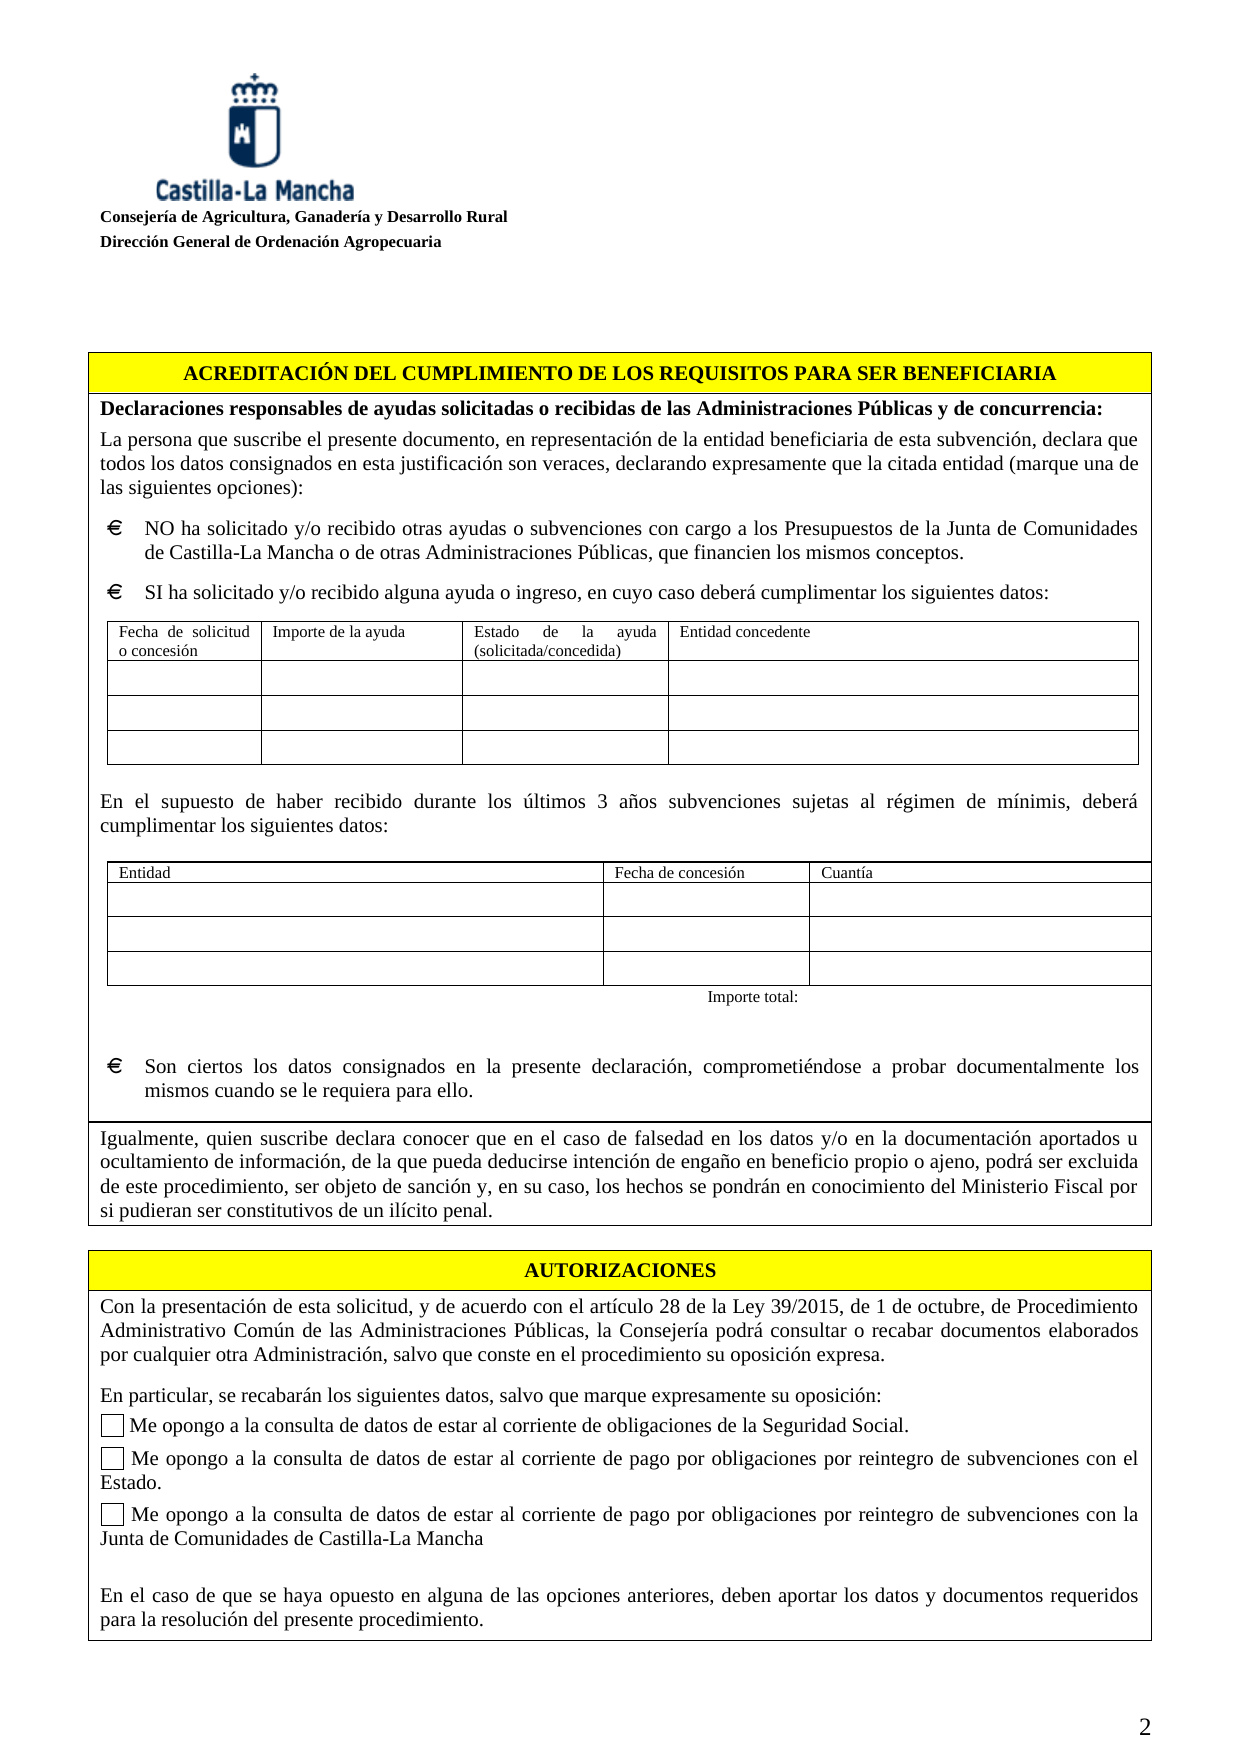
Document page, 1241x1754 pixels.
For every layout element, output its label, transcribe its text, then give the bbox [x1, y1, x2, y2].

table_cell Igualmente, quien suscribe declara conocer que en el caso de falsedad en los datos y/o en la documentación aportados u ocultamiento de información, de la que pueda deducirse intención de engaño en beneficio propio o ajeno, podrá ser excluida de este procedimiento, ser objeto de sanción y, en su caso, los hechos se pondrán en conocimiento del Ministerio Fiscal por si pudieran ser constitutivos de un ilícito penal. [89, 1123, 1151, 1224]
picture [156, 73, 354, 201]
table_cell Declaraciones responsables de ayudas solicitadas o recibidas de las Administraciones Públicas y de concurrencia: La persona que suscribe el presente documento, en representación de la entidad beneficiaria de esta subvención, declara que todos los datos consignados en esta justificación son veraces, declarando expresamente que la citada entidad (marque una de las siguientes opciones): NO ha solicitado y/o recibido otras ayudas o subvenciones con cargo a los Presupuestos de la Junta de Comunidades de Castilla-La Mancha o de otras Administraciones Públicas, que financien los mismos conceptos. SI ha solicitado y/o recibido alguna ayuda o ingreso, en cuyo caso deberá cumplimentar los siguientes datos: En el supuesto de haber recibido durante los últimos 3 años subvenciones sujetas al régimen de mínimis, deberá cumplimentar los siguientes datos: Son ciertos los datos consignados en la presente declaración, comprometiéndose a probar documentalmente los mismos cuando se le requiera para ello. [89, 394, 1151, 1121]
table_header ACREDITACIÓN DEL CUMPLIMIENTO DE LOS REQUISITOS PARA SER BENEFICIARIA [89, 353, 1151, 392]
table_header AUTORIZACIONES [89, 1251, 1151, 1290]
